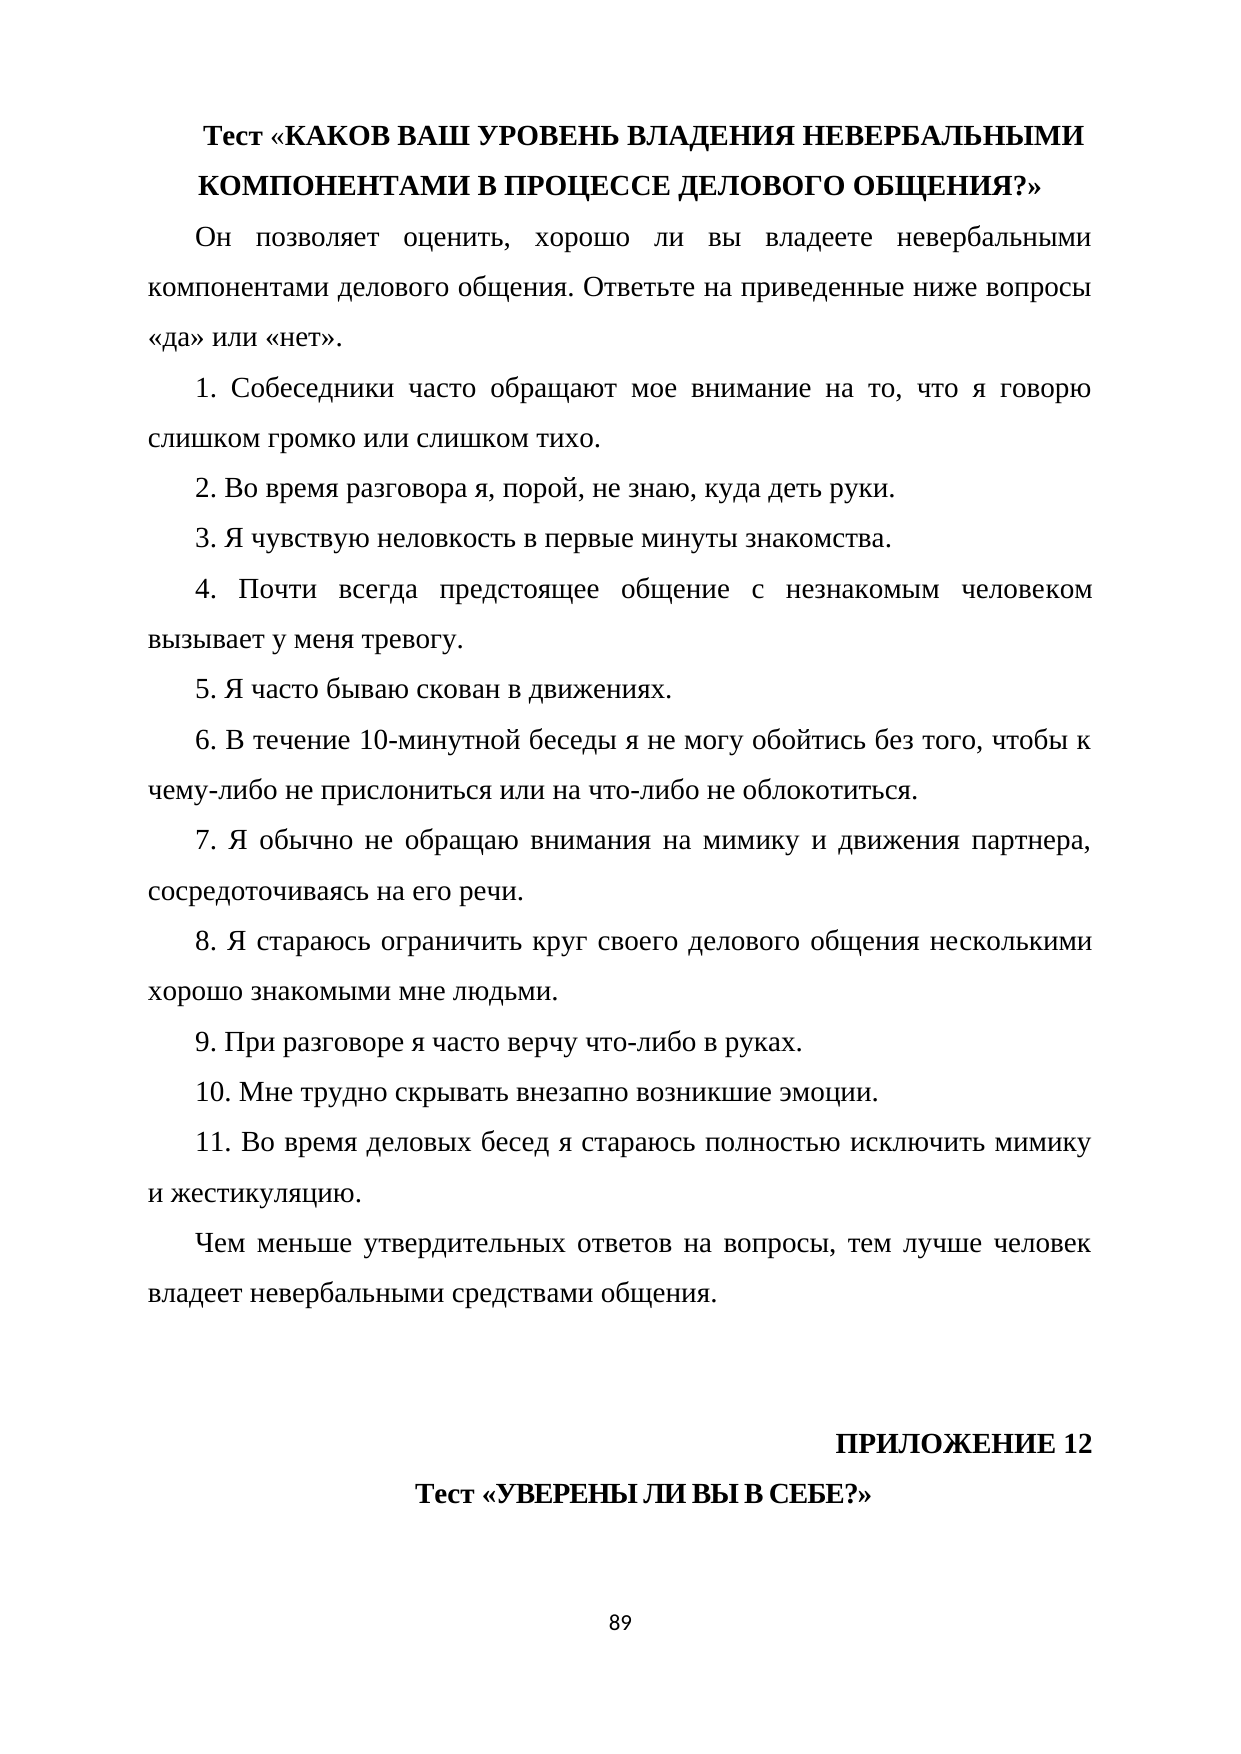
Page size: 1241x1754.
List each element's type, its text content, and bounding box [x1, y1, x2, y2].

text 9. При разговоре я часто верчу что-либо в руках. [148, 1024, 1092, 1057]
text 3. Я чувствую неловкость в первые минуты знакомства. [148, 521, 1092, 554]
text Он позволяет оценить, хорошо ли вы владеете невербальными компонентами делового общения. Ответьте на приведенные ниже вопросы «да» или «нет». [148, 219, 1092, 353]
text 1. Собеседники часто обращают мое внимание на то, что я говорю слишком громко или слишком тихо. [148, 370, 1092, 453]
text Тест «УВЕРЕНЫ ЛИ ВЫ В СЕБЕ?» [148, 1477, 1092, 1510]
text 10. Мне трудно скрывать внезапно возникшие эмоции. [148, 1074, 1092, 1108]
text ПРИЛОЖЕНИЕ 12 [148, 1426, 1092, 1460]
text Чем меньше утвердительных ответов на вопросы, тем лучше человек владеет невербальными средствами общения. [148, 1225, 1092, 1309]
text 8. Я стараюсь ограничить круг своего делового общения несколькими хорошо знакомыми мне людьми. [148, 923, 1092, 1007]
text 4. Почти всегда предстоящее общение с незнакомым человеком вызывает у меня тревогу. [148, 571, 1092, 655]
text 11. Во время деловых бесед я стараюсь полностью исключить мимику и жестикуляцию. [148, 1124, 1092, 1208]
text 2. Во время разговора я, порой, не знаю, куда деть руки. [148, 470, 1092, 504]
text 5. Я часто бываю скован в движениях. [148, 672, 1092, 705]
text Тест «КАКОВ ВАШ УРОВЕНЬ ВЛАДЕНИЯ НЕВЕРБАЛЬНЫМИ КОМПОНЕНТАМИ В ПРОЦЕССЕ ДЕЛОВОГО ОБЩЕНИЯ?» [148, 118, 1092, 202]
text 7. Я обычно не обращаю внимания на мимику и движения партнера, сосредоточиваясь на его речи. [148, 822, 1092, 906]
text 6. В течение 10-минутной беседы я не могу обойтись без того, чтобы к чему-либо не прислониться или на что-либо не облокотиться. [148, 722, 1092, 806]
